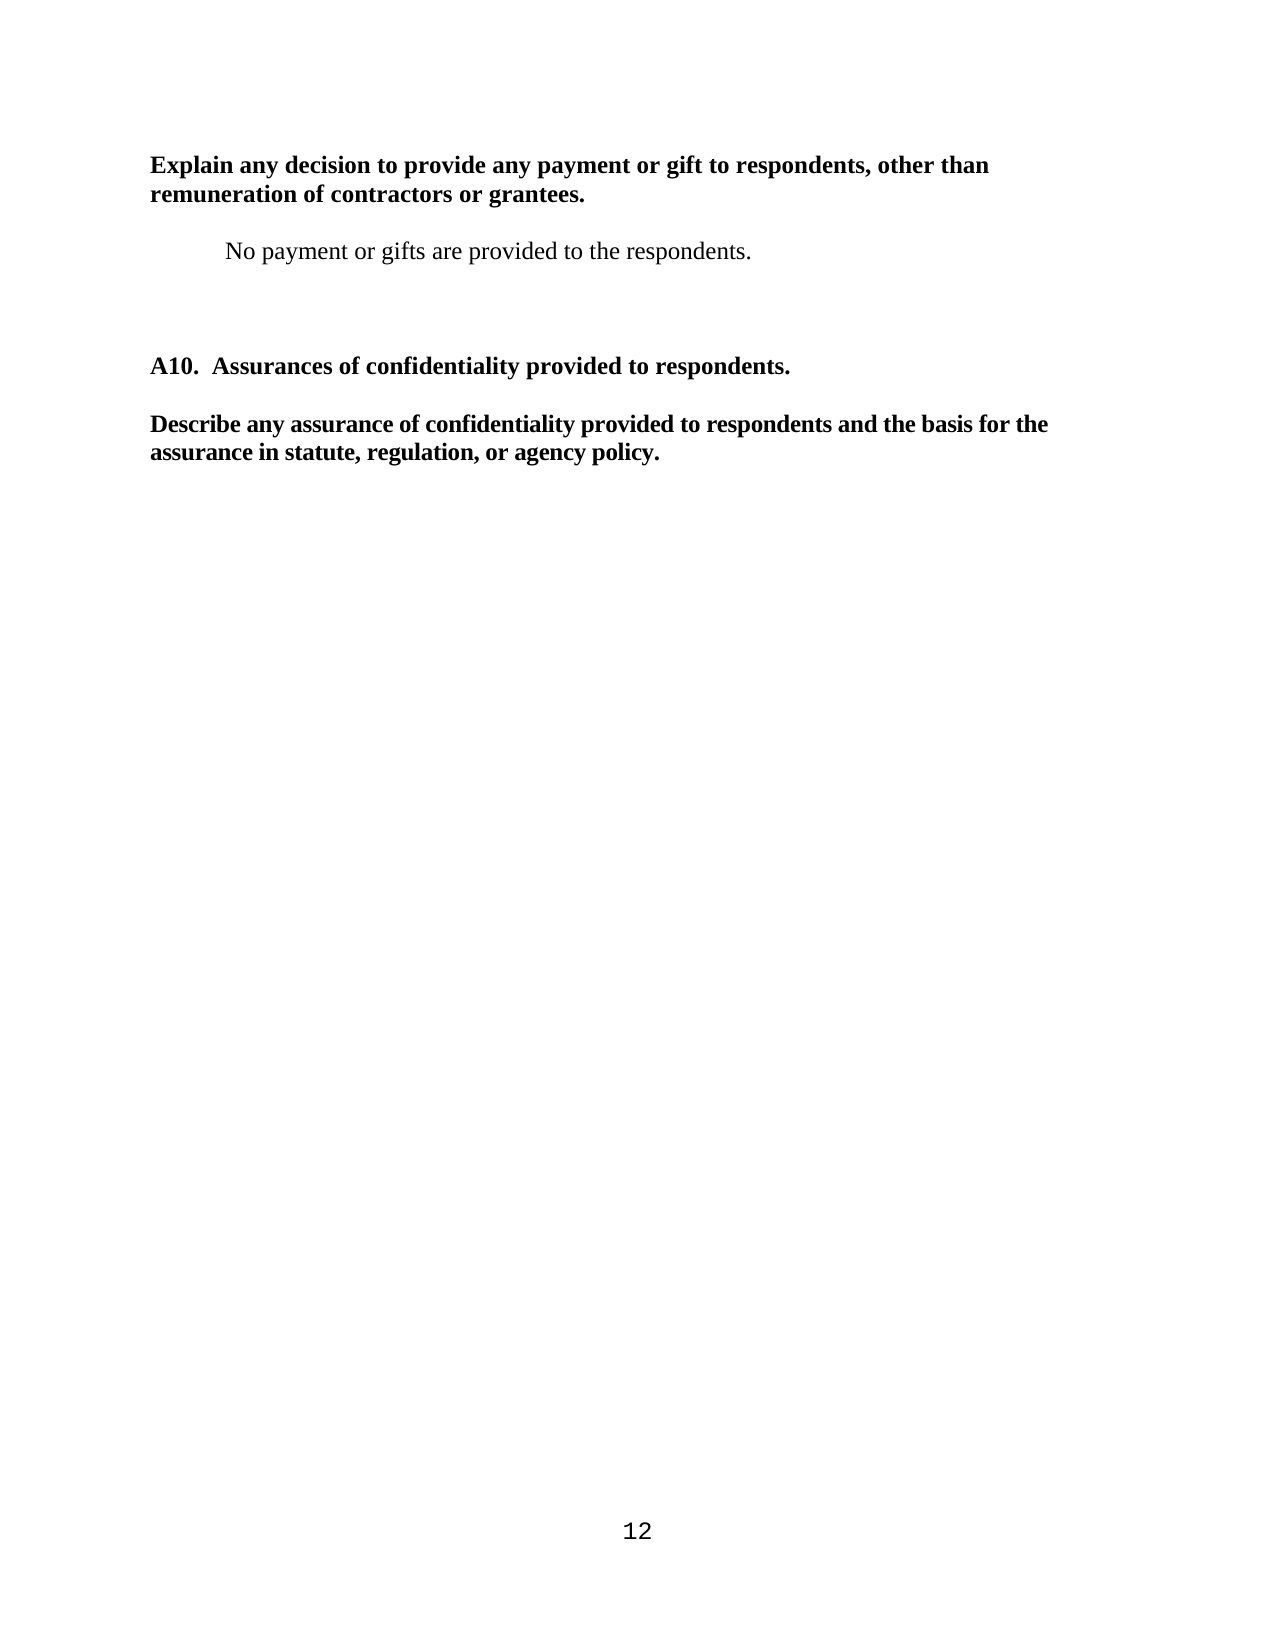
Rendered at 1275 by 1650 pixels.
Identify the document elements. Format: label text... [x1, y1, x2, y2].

text Explain any decision to provide any payment or gift to respondents, other than remuneration of contractors or grantees. [150, 150, 1125, 207]
list Describe any assurance of confidentiality provided to respondents and the basis for the assurance in statute, regulation, or agency policy. [150, 409, 1125, 466]
text No payment or gifts are provided to the respondents. [150, 236, 1125, 265]
subtitle A10. Assurances of confidentiality provided to respondents. [150, 351, 1125, 380]
